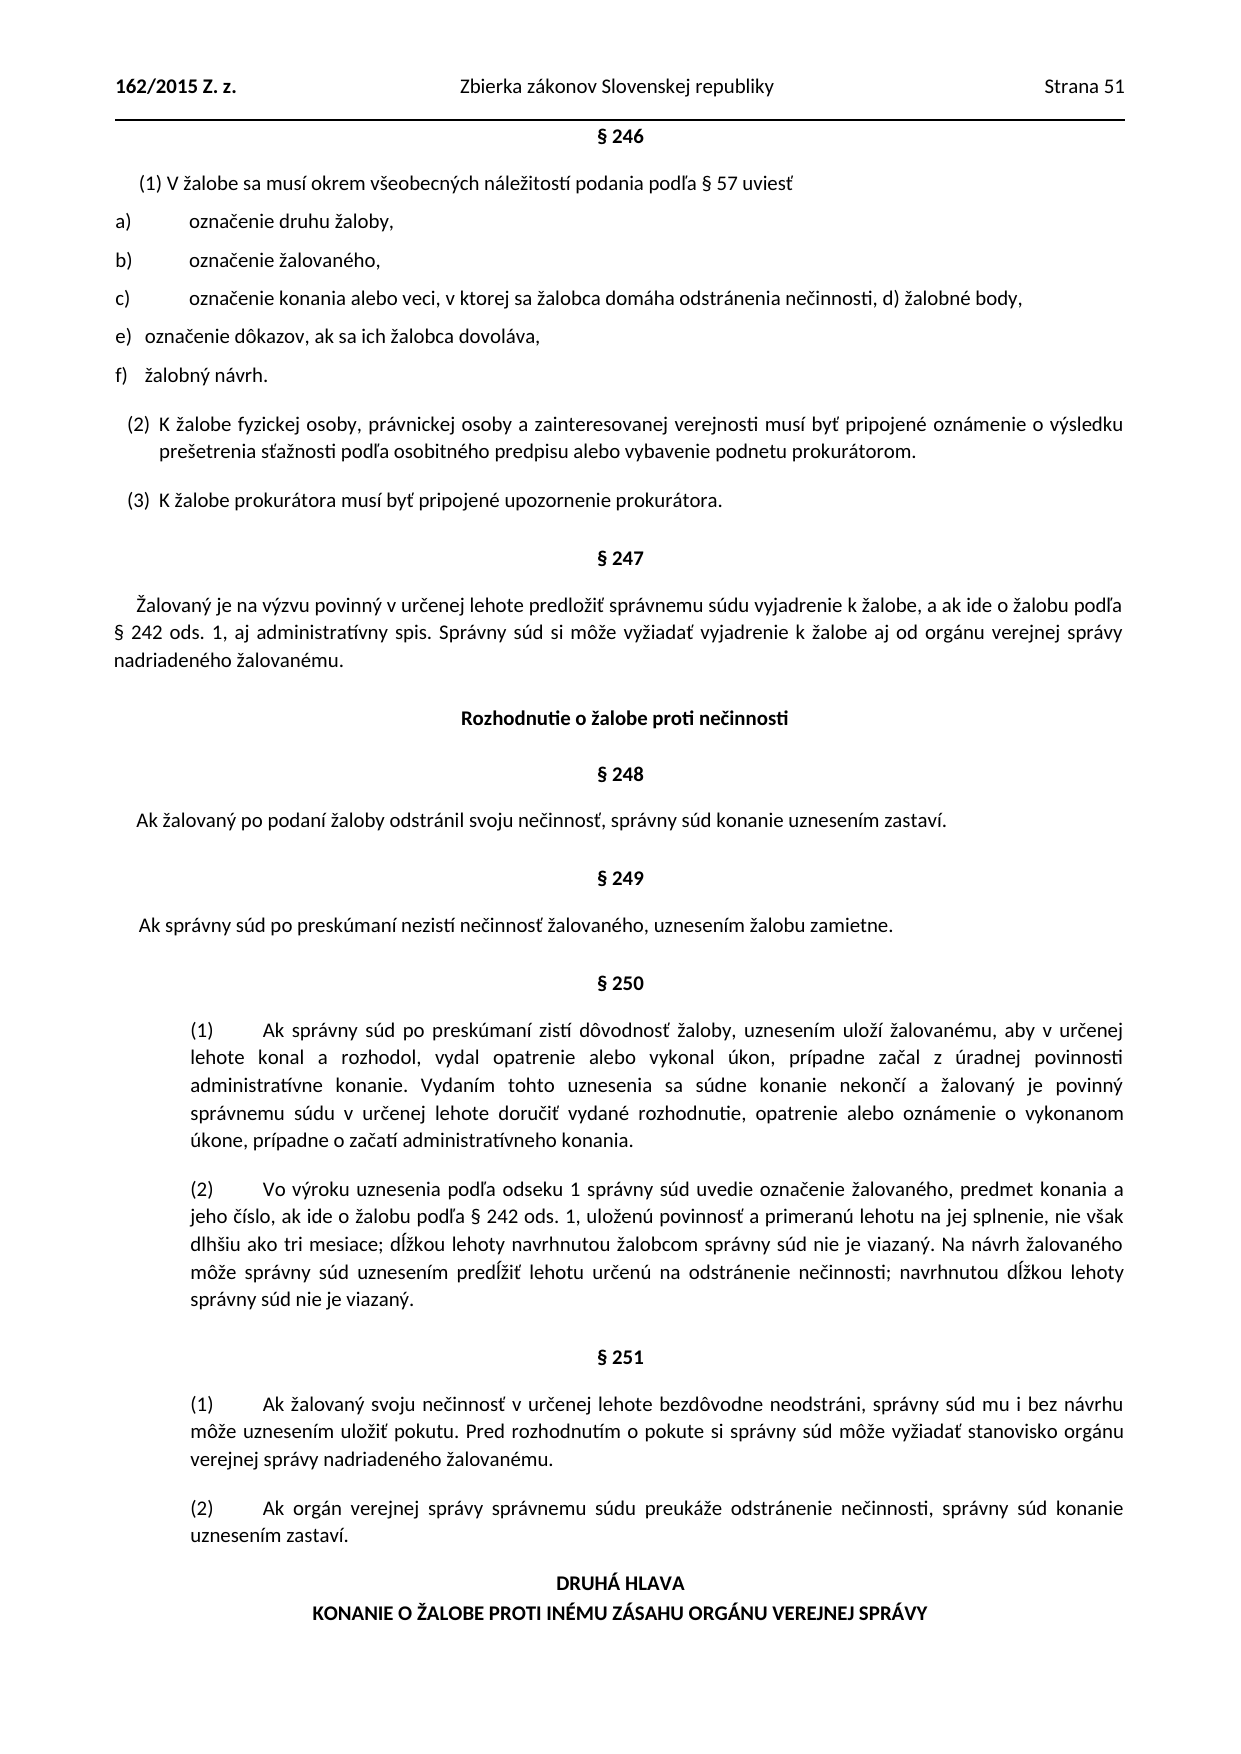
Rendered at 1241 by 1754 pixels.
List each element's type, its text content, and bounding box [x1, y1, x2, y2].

text Žalovaný je na výzvu povinný v určenej lehote predložiť správnemu súdu vyjadrenie k žalobe, a ak ide o žalobu podľa § 242 ods. 1, aj administratívny spis. Správny súd si môže vyžiadať vyjadrenie k žalobe aj od orgánu verejnej správy nadriadeného žalovanému. [113, 592, 1125, 672]
text § 251 [124, 1344, 1116, 1370]
list označenie konania alebo veci, v ktorej sa žalobca domáha odstránenia nečinnosti, d) žalobné body, [115, 285, 1125, 311]
list Ak správny súd po preskúmaní zistí dôvodnosť žaloby, uznesením uloží žalovanému, aby v určenej lehote konal a rozhodol, vydal opatrenie alebo vykonal úkon, prípadne začal z úradnej povinnosti administratívne konanie. Vydaním tohto uznesenia sa súdne konanie nekončí a žalovaný je povinný správnemu súdu v určenej lehote doručiť vydané rozhodnutie, opatrenie alebo oznámenie o vykonanom úkone, prípadne o začatí administratívneho konania. [190, 1017, 1125, 1153]
list označenie dôkazov, ak sa ich žalobca dovoláva, [115, 323, 1125, 349]
text § 247 [124, 545, 1116, 571]
list žalobný návrh. [115, 362, 1125, 387]
list označenie druhu žaloby, [115, 208, 1125, 234]
list Vo výroku uznesenia podľa odseku 1 správny súd uvedie označenie žalovaného, predmet konania a jeho číslo, ak ide o žalobu podľa § 242 ods. 1, uloženú povinnosť a primeranú lehotu na jej splnenie, nie však dlhšiu ako tri mesiace; dĺžkou lehoty navrhnutou žalobcom správny súd nie je viazaný. Na návrh žalovaného môže správny súd uznesením predĺžiť lehotu určenú na odstránenie nečinnosti; navrhnutou dĺžkou lehoty správny súd nie je viazaný. [190, 1176, 1125, 1312]
text § 250 [124, 970, 1116, 996]
text § 249 [124, 865, 1116, 891]
list K žalobe fyzickej osoby, právnickej osoby a zainteresovanej verejnosti musí byť pripojené oznámenie o výsledku prešetrenia sťažnosti podľa osobitného predpisu alebo vybavenie podnetu prokurátorom. [127, 411, 1126, 464]
text Rozhodnutie o žalobe proti nečinnosti [124, 705, 1125, 730]
text Ak správny súd po preskúmaní nezistí nečinnosť žalovaného, uznesením žalobu zamietne. [139, 912, 1125, 938]
text § 248 [124, 761, 1116, 786]
list K žalobe prokurátora musí byť pripojené upozornenie prokurátora. [127, 487, 1126, 513]
text Ak žalovaný po podaní žaloby odstránil svoju nečinnosť, správny súd konanie uznesením zastaví. [113, 808, 1125, 833]
list označenie žalovaného, [115, 247, 1125, 272]
text § 246 [124, 101, 1116, 148]
text KONANIE O ŽALOBE PROTI INÉMU ZÁSAHU ORGÁNU VEREJNEJ SPRÁVY [124, 1601, 1116, 1626]
list Ak žalovaný svoju nečinnosť v určenej lehote bezdôvodne neodstráni, správny súd mu i bez návrhu môže uznesením uložiť pokutu. Pred rozhodnutím o pokute si správny súd môže vyžiadať stanovisko orgánu verejnej správy nadriadeného žalovanému. [190, 1391, 1125, 1472]
list Ak orgán verejnej správy správnemu súdu preukáže odstránenie nečinnosti, správny súd konanie uznesením zastaví. [190, 1495, 1125, 1548]
text DRUHÁ HLAVA [124, 1570, 1116, 1595]
text (1) V žalobe sa musí okrem všeobecných náležitostí podania podľa § 57 uviesť [139, 170, 1125, 195]
